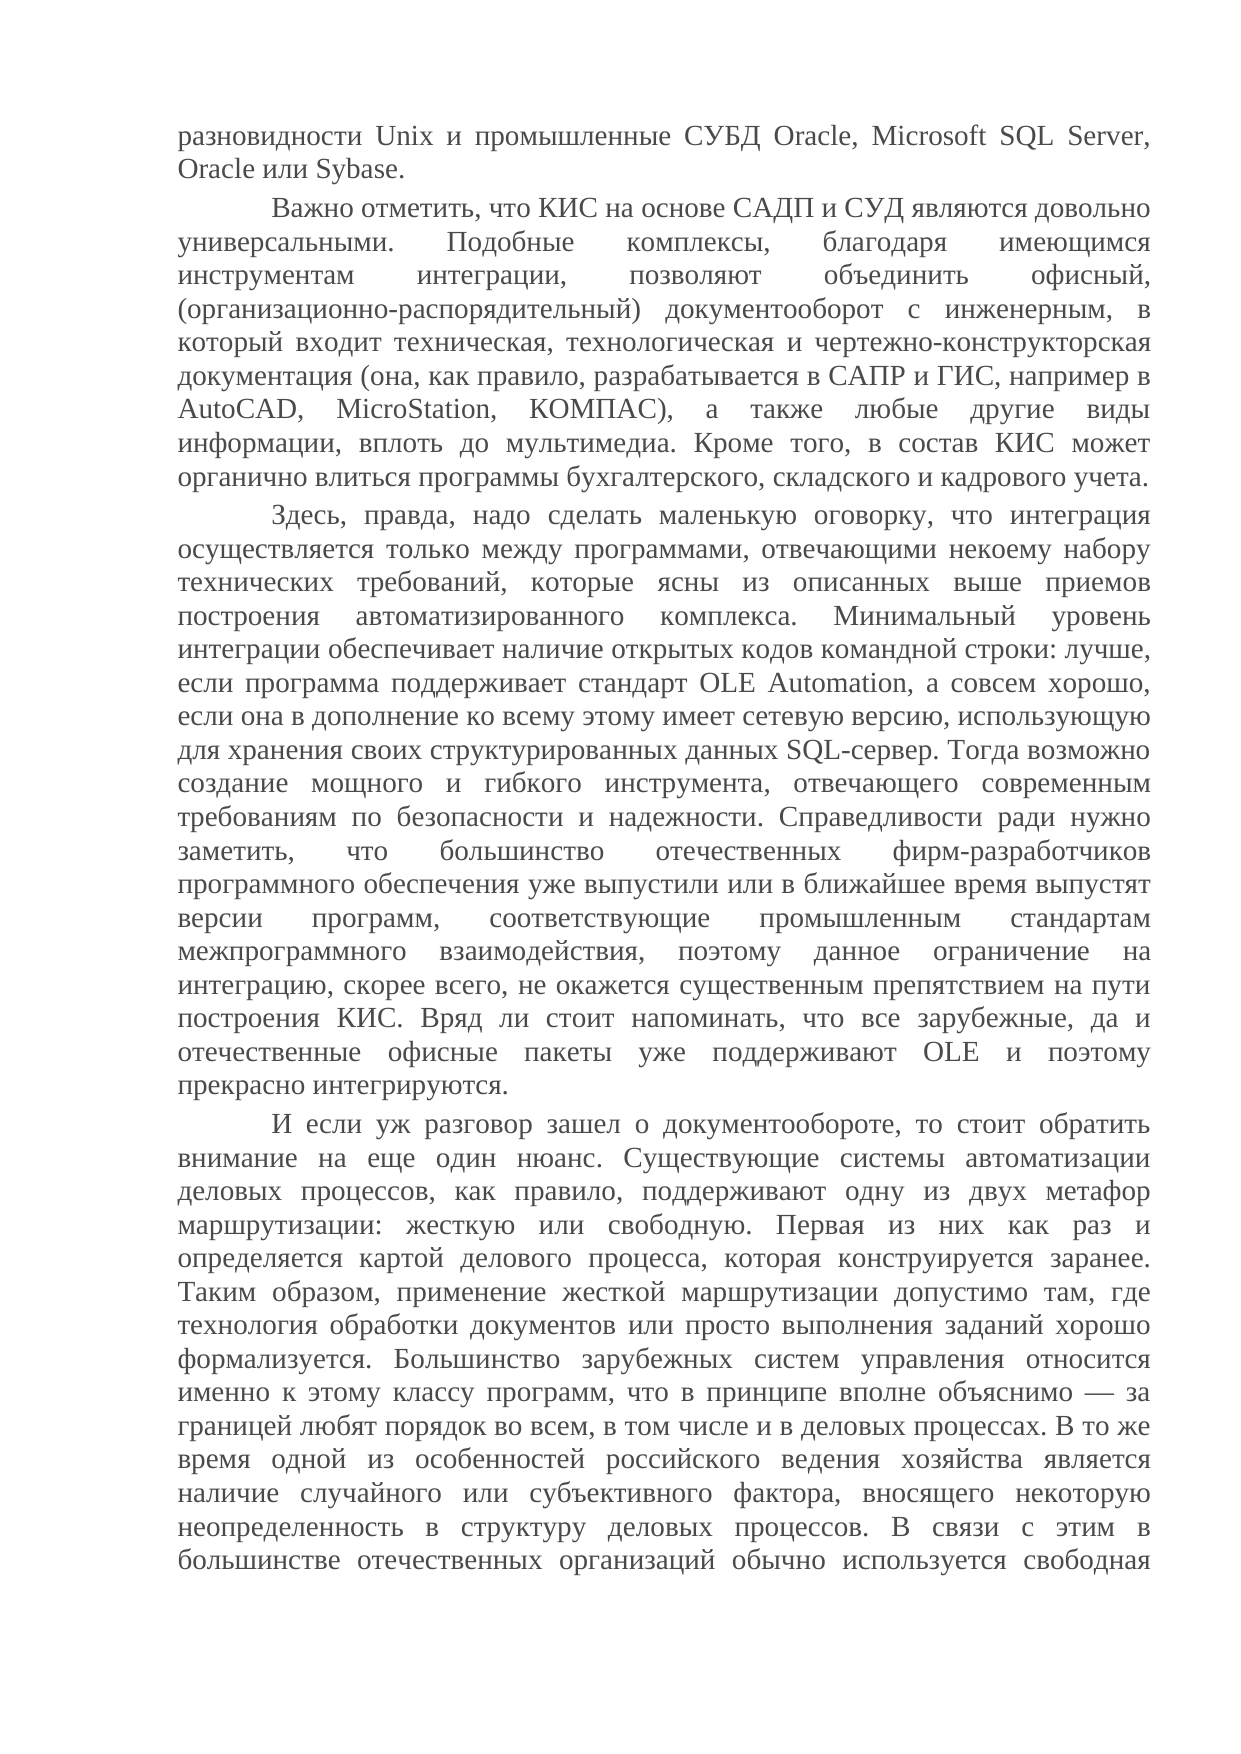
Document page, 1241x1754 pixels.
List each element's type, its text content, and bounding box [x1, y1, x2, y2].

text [177, 1106, 1152, 1576]
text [177, 118, 1152, 185]
text Важно отметить, что КИС на основе САДП и СУД являются довольно универсальными. Подобные комплексы, благодаря имеющимся инструментам интеграции, позволяют объединить офисный, (организационно-распорядительный) документооборот с инженерным, в который входит техническая, технологическая и чертежно-конструкторская документация (она, как правило, разрабатывается в САПР и ГИС, например в AutoCAD, MicroStation, КОМПАС), а также любые другие виды информации, вплоть до мультимедиа. Кроме того, в состав КИС может органично влиться программы бухгалтерского, складского и кадрового учета. [177, 190, 1152, 492]
text Здесь, правда, надо сделать маленькую оговорку, что интеграция осуществляется только между программами, отвечающими некоему набору технических требований, которые ясны из описанных выше приемов построения автоматизированного комплекса. Минимальный уровень интеграции обеспечивает наличие открытых кодов командной строки: лучше, если программа поддерживает стандарт OLE Automation, а совсем хорошо, если она в дополнение ко всему этому имеет сетевую версию, использующую для хранения своих структурированных данных SQL-сервер. Тогда возможно создание мощного и гибкого инструмента, отвечающего современным требованиям по безопасности и надежности. Справедливости ради нужно заметить, что большинство отечественных фирм-разработчиков программного обеспечения уже выпустили или в ближайшее время выпустят версии программ, соответствующие промышленным стандартам межпрограммного взаимодействия, поэтому данное ограничение на интеграцию, скорее всего, не окажется существенным препятствием на пути построения КИС. Вряд ли стоит напоминать, что все зарубежные, да и отечественные офисные пакеты уже поддерживают OLE и поэтому прекрасно интегрируются. [177, 497, 1152, 1101]
